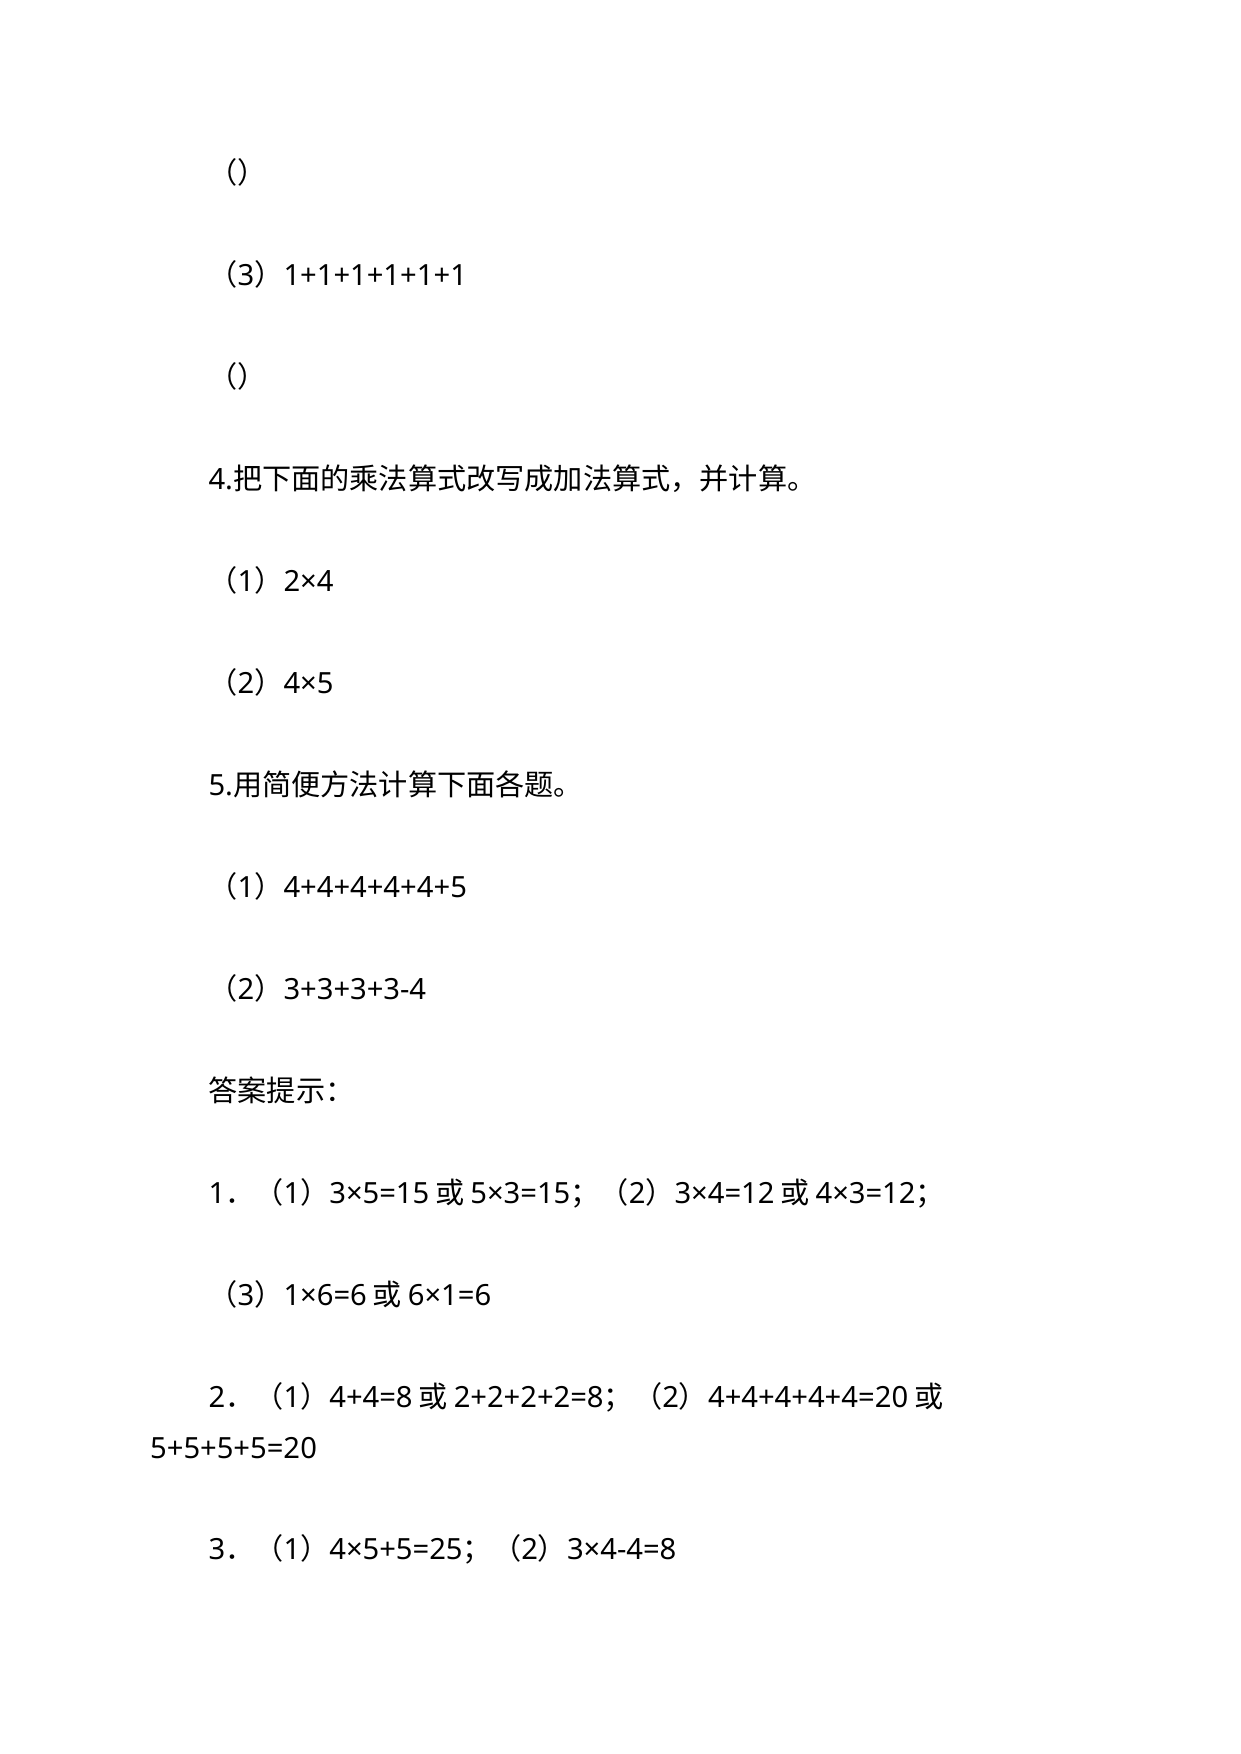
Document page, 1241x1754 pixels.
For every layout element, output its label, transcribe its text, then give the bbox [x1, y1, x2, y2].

text 2．（1）4+4=8或2+2+2+2=8；（2）4+4+4+4+4=20或5+5+5+5=20 [150, 1373, 1090, 1467]
text （） [150, 354, 1090, 396]
text （1）2×4 [150, 557, 1090, 600]
text （1）4+4+4+4+4+5 [150, 863, 1090, 906]
text 4.把下面的乘法算式改写成加法算式，并计算。 [150, 456, 1090, 498]
text （2）4×5 [150, 659, 1090, 702]
text 答案提示： [150, 1067, 1090, 1110]
text （） [150, 150, 1090, 192]
text 1．（1）3×5=15或5×3=15；（2）3×4=12或4×3=12； [150, 1169, 1090, 1212]
text 3．（1）4×5+5=25；（2）3×4-4=8 [150, 1526, 1090, 1568]
text （3）1+1+1+1+1+1 [150, 252, 1090, 294]
text 5.用简便方法计算下面各题。 [150, 761, 1090, 804]
text （2）3+3+3+3-4 [150, 965, 1090, 1008]
text （3）1×6=6或6×1=6 [150, 1271, 1090, 1313]
